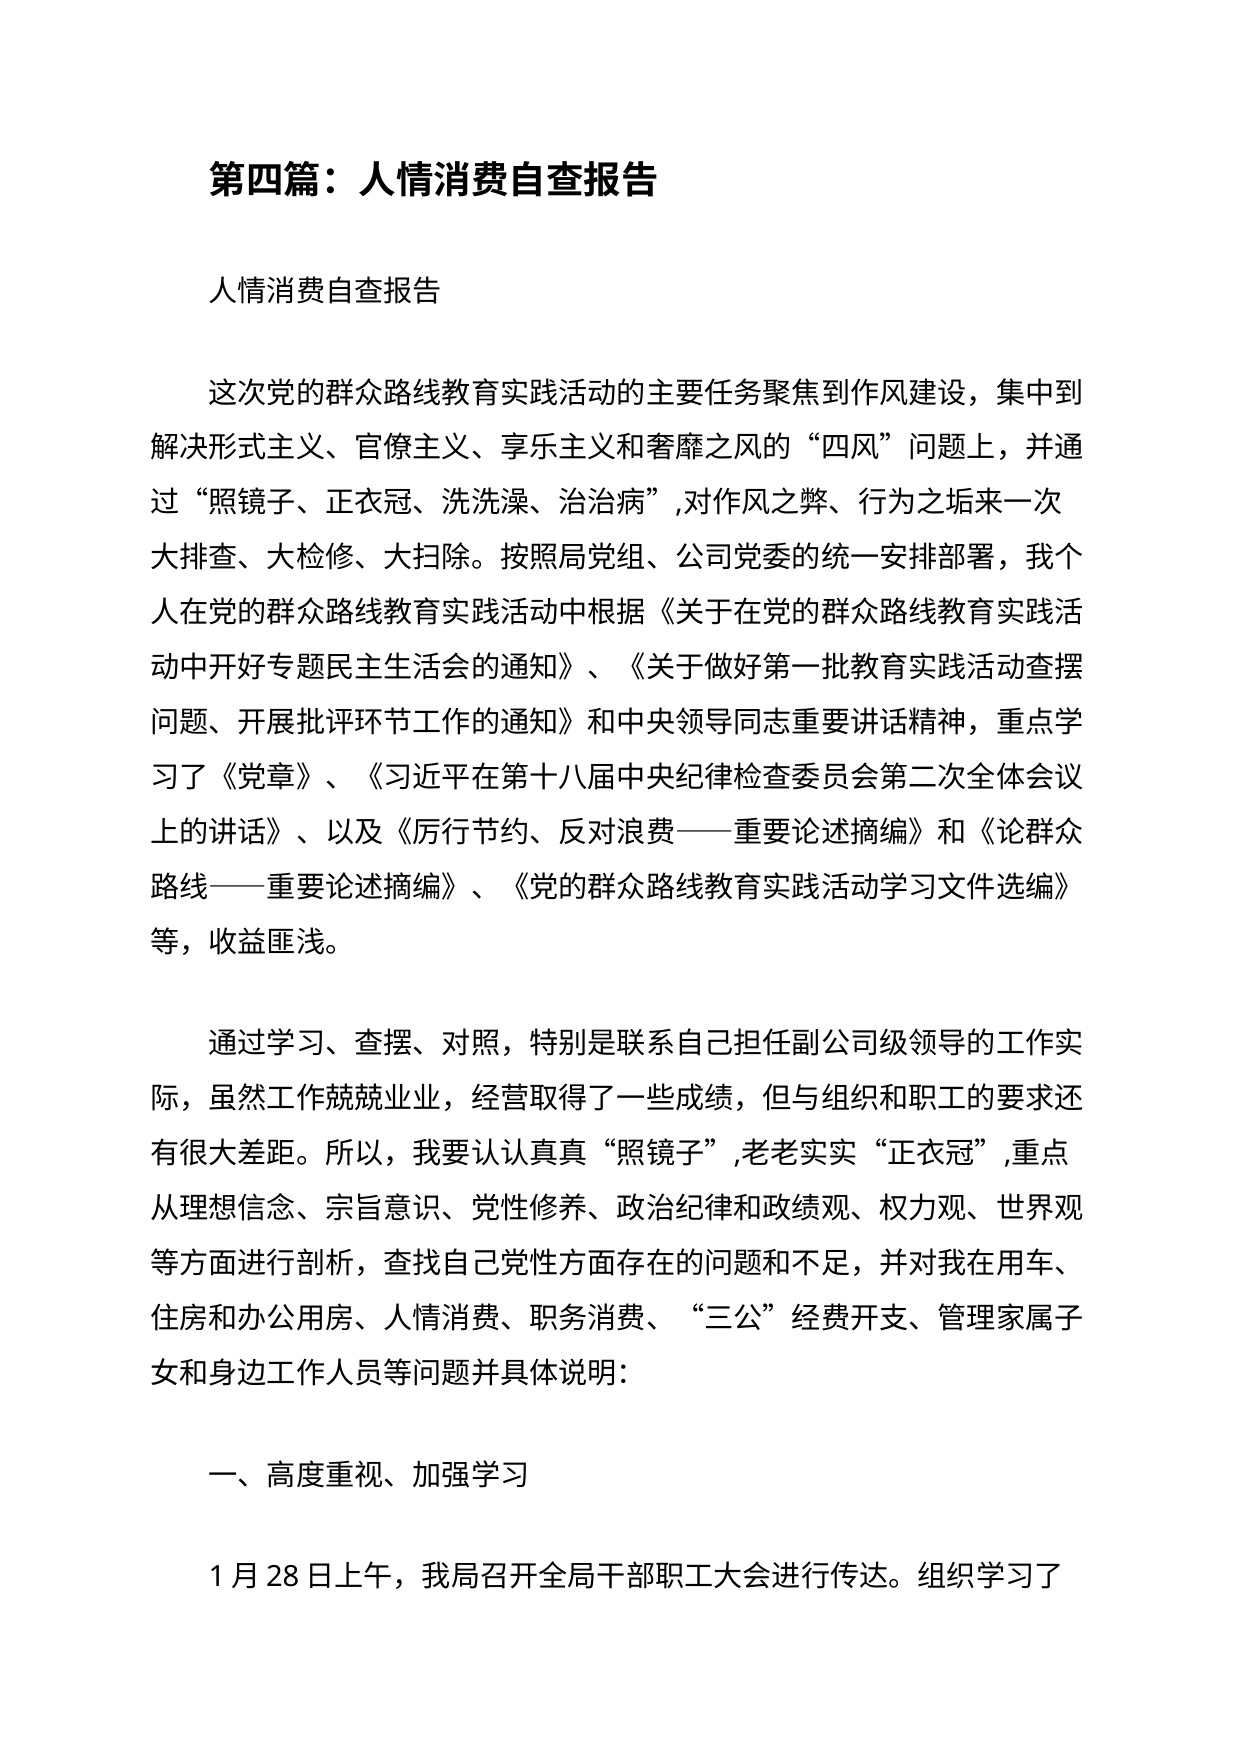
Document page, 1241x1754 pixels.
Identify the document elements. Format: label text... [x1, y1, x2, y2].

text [150, 1553, 1090, 1595]
text 通过学习、查摆、对照，特别是联系自己担任副公司级领导的工作实际，虽然工作兢兢业业，经营取得了一些成绩，但与组织和职工的要求还有很大差距。所以，我要认认真真“照镜子”,老老实实“正衣冠”,重点从理想信念、宗旨意识、党性修养、政治纪律和政绩观、权力观、世界观等方面进行剖析，查找自己党性方面存在的问题和不足，并对我在用车、住房和办公用房、人情消费、职务消费、“三公”经费开支、管理家属子女和身边工作人员等问题并具体说明： [150, 1020, 1090, 1392]
text 这次党的群众路线教育实践活动的主要任务聚焦到作风建设，集中到解决形式主义、官僚主义、享乐主义和奢靡之风的“四风”问题上，并通过“照镜子、正衣冠、洗洗澡、治治病”,对作风之弊、行为之垢来一次大排查、大检修、大扫除。按照局党组、公司党委的统一安排部署，我个人在党的群众路线教育实践活动中根据《关于在党的群众路线教育实践活动中开好专题民主生活会的通知》、《关于做好第一批教育实践活动查摆问题、开展批评环节工作的通知》和中央领导同志重要讲话精神，重点学习了《党章》、《习近平在第十八届中央纪律检查委员会第二次全体会议上的讲话》、以及《厉行节约、反对浪费——重要论述摘编》和《论群众路线——重要论述摘编》、《党的群众路线教育实践活动学习文件选编》等，收益匪浅。 [150, 369, 1090, 961]
text 人情消费自查报告 [150, 267, 1090, 310]
text 第四篇：人情消费自查报告 [150, 150, 1090, 204]
text 一、高度重视、加强学习 [150, 1451, 1090, 1493]
